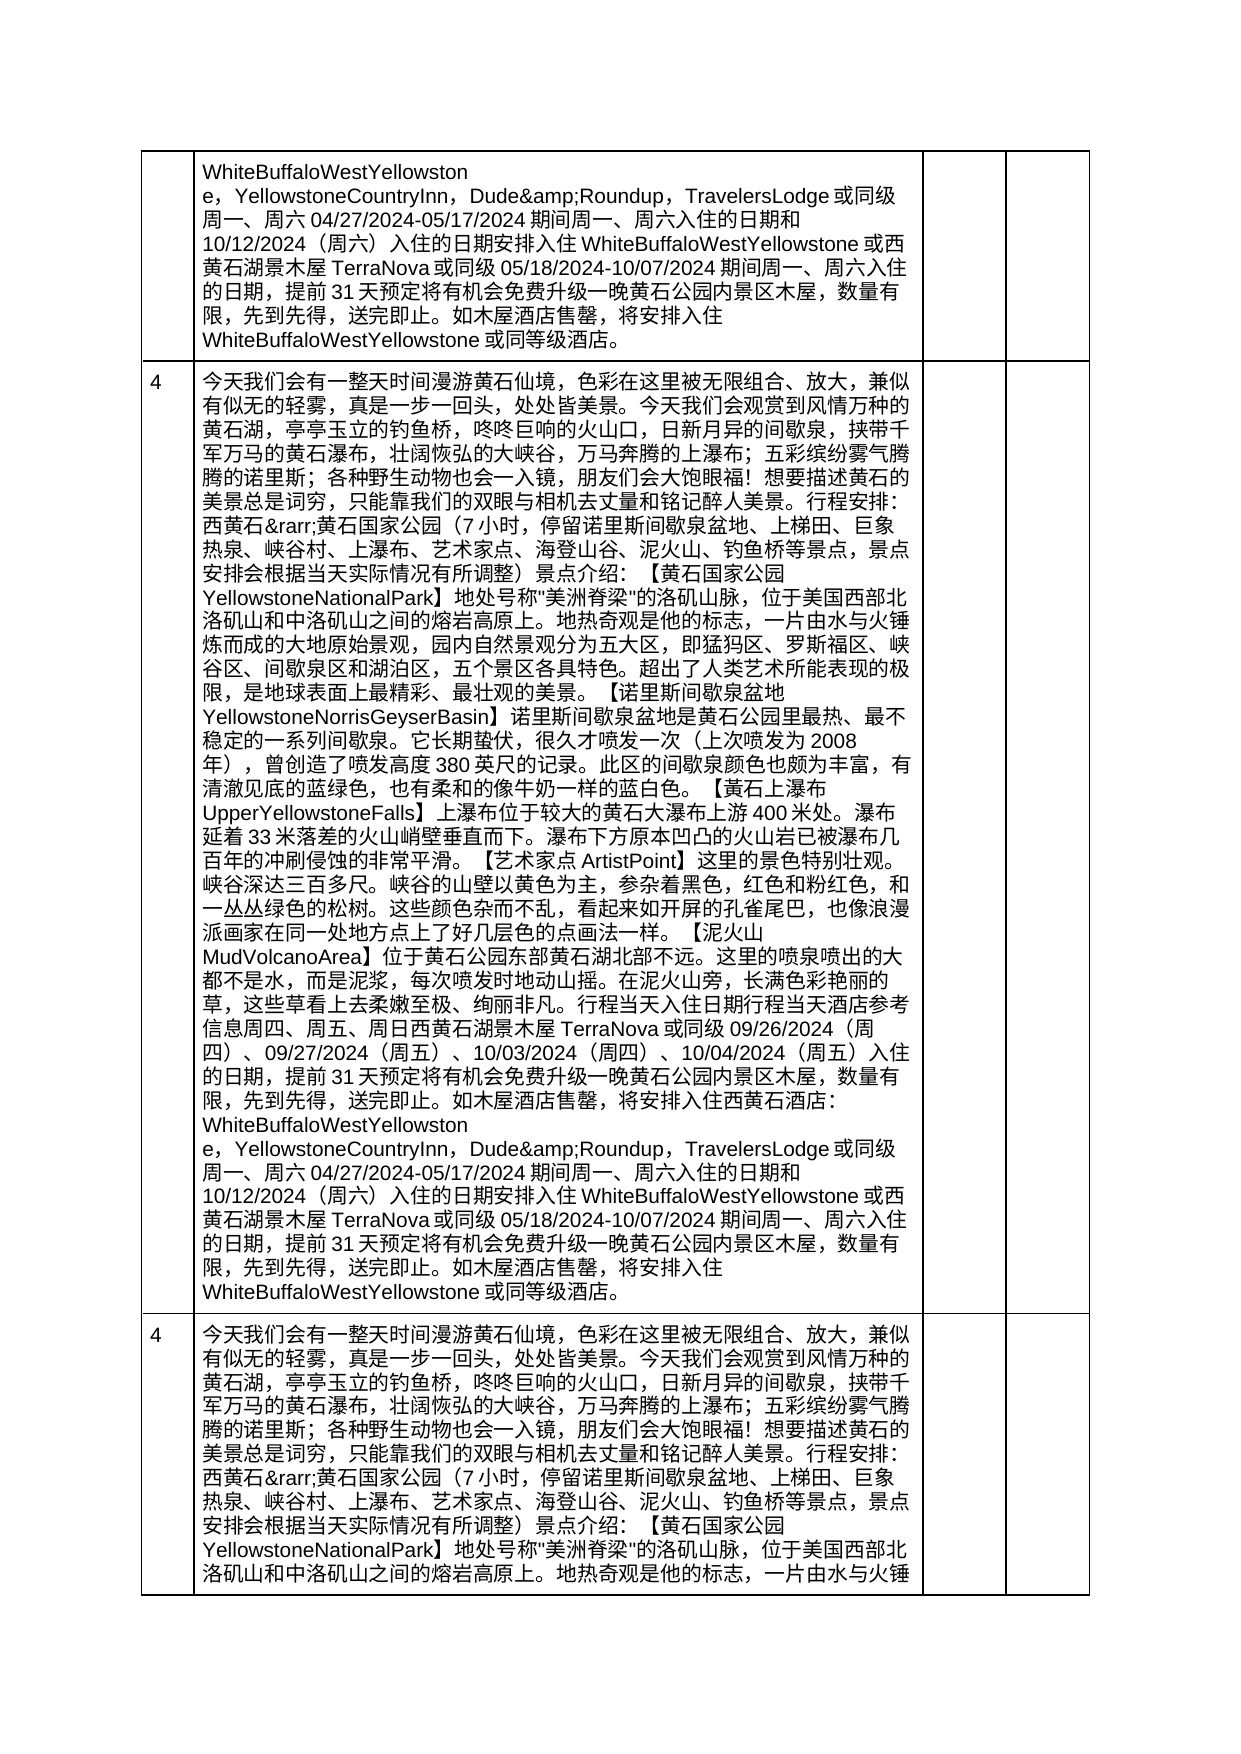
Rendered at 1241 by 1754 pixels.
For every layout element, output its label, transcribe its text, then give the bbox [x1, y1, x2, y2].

table_cell 4 [142, 361, 193, 1312]
table_cell [1007, 362, 1089, 1312]
table_cell [1007, 1314, 1089, 1594]
table_cell [924, 1314, 1005, 1594]
table_cell [924, 362, 1005, 1312]
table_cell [195, 1314, 922, 1594]
table_cell 4 [142, 1314, 193, 1594]
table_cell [195, 152, 922, 360]
table_cell 4 [142, 152, 193, 360]
table_cell [1007, 152, 1089, 360]
table_cell [924, 152, 1005, 360]
